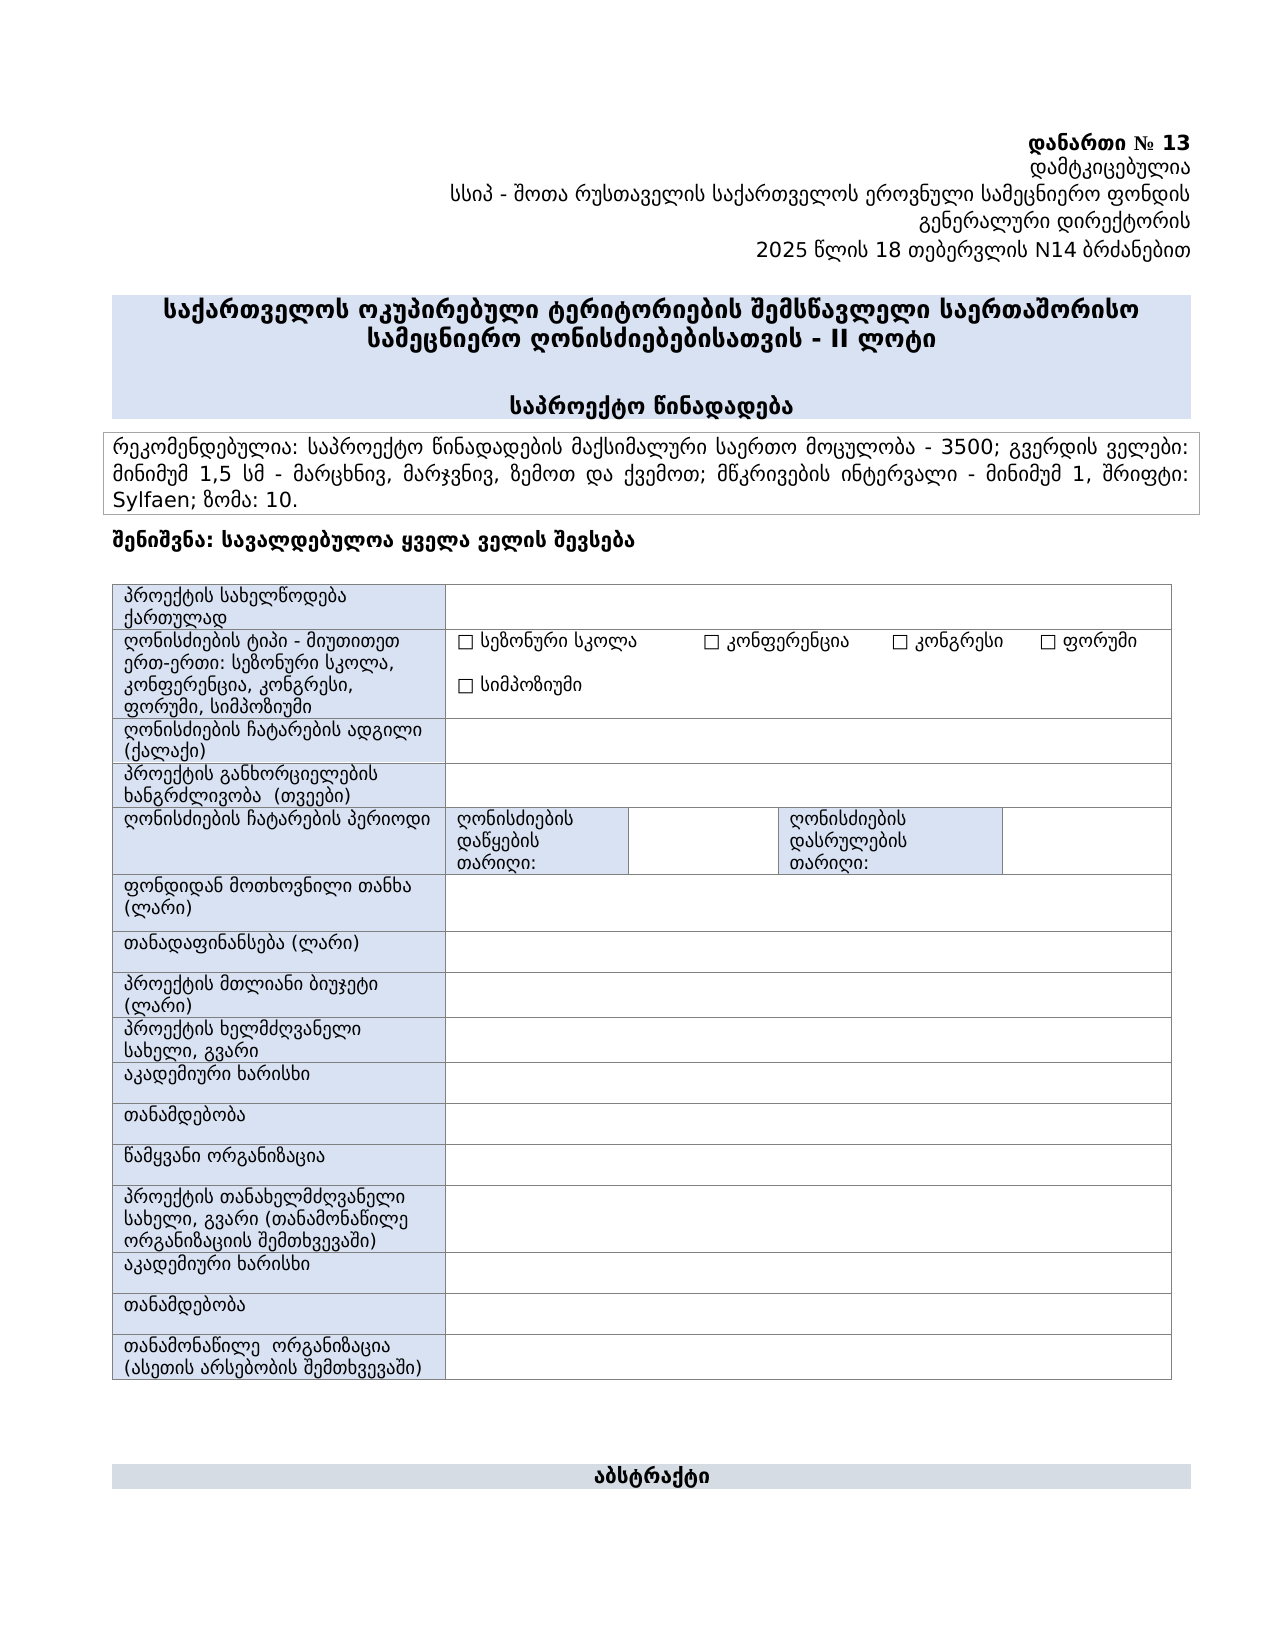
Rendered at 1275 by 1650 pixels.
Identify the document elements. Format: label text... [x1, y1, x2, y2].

table_cell [1003, 808, 1171, 874]
text სსიპ - შოთა რუსთაველის საქართველოს ეროვნული სამეცნიერო ფონდის [66, 182, 1191, 206]
table_cell [629, 808, 778, 874]
table_cell [446, 719, 1171, 762]
table_cell [446, 1335, 1171, 1379]
text 2025 წლის 18 თებერვლის N14 ბრძანებით [66, 235, 1191, 264]
table_cell [446, 1145, 1171, 1185]
table_cell აკადემიური ხარისხი [113, 1253, 445, 1293]
text შენიშვნა: სავალდებულოა ყველა ველის შევსება [112, 528, 1191, 552]
table_cell [446, 1104, 1171, 1144]
text გენერალური დირექტორის [66, 209, 1191, 233]
table_cell ფონდიდან მოთხოვნილი თანხა (ლარი) [113, 875, 445, 931]
table_cell პროექტის ხელმძღვანელი სახელი, გვარი [113, 1018, 445, 1062]
table_cell თანადაფინანსება (ლარი) [113, 932, 445, 972]
table_cell [446, 973, 1171, 1017]
table_cell [446, 932, 1171, 972]
table_cell პროექტის მთლიანი ბიუჯეტი (ლარი) [113, 973, 445, 1017]
table_cell ღონისძიების დაწყების თარიღი: [446, 808, 628, 874]
table_cell პროექტის განხორციელების ხანგრძლივობა (თვეები) [113, 764, 445, 807]
table_header [446, 585, 1171, 629]
text დანართი № 13 [112, 131, 1191, 155]
text დამტკიცებულია [66, 155, 1191, 180]
table_cell წამყვანი ორგანიზაცია [113, 1145, 445, 1185]
table_cell [446, 875, 1171, 931]
text რეკომენდებულია: საპროექტო წინადადების მაქსიმალური საერთო მოცულობა - 3500; გვერდის ველები: მინიმუმ 1,5 სმ - მარცხნივ, მარჯვნივ, ზემოთ და ქვემოთ; მწკრივების ინტერვალი - მინიმუმ 1, შრიფტი: Sylfaen; ზომა: 10. [104, 433, 1199, 514]
text აბსტრაქტი [112, 1464, 1191, 1489]
table_cell [446, 1294, 1171, 1334]
table_cell [446, 1253, 1171, 1293]
table_cell ღონისძიების ჩატარების ადგილი (ქალაქი) [113, 719, 445, 762]
table_cell თანამდებობა [113, 1104, 445, 1144]
table_cell ღონისძიების ტიპი - მიუთითეთ ერთ-ერთი: სეზონური სკოლა, კონფერენცია, კონგრესი, ფორუმი, სიმპოზიუმი [113, 630, 445, 718]
table_header პროექტის სახელწოდება ქართულად [113, 585, 445, 629]
table_cell თანამონაწილე ორგანიზაცია (ასეთის არსებობის შემთხვევაში) [113, 1335, 445, 1379]
table_cell ღონისძიების ჩატარების პერიოდი [113, 808, 445, 874]
table_cell პროექტის თანახელმძღვანელი სახელი, გვარი (თანამონაწილე ორგანიზაციის შემთხვევაში) [113, 1186, 445, 1252]
table_cell □ სეზონური სკოლა □ კონფერენცია □ კონგრესი □ ფორუმი □ სიმპოზიუმი [446, 630, 1171, 718]
table_cell [446, 1018, 1171, 1062]
table_cell [446, 1063, 1171, 1103]
text საპროექტო წინადადება [112, 393, 1191, 419]
table_cell თანამდებობა [113, 1294, 445, 1334]
table_cell ღონისძიების დასრულების თარიღი: [779, 808, 1002, 874]
text საქართველოს ოკუპირებული ტერიტორიების შემსწავლელი საერთაშორისო სამეცნიერო ღონისძიებებისათვის - II ლოტი [112, 295, 1191, 354]
table_cell [446, 764, 1171, 807]
table_cell [446, 1186, 1171, 1252]
table_cell აკადემიური ხარისხი [113, 1063, 445, 1103]
